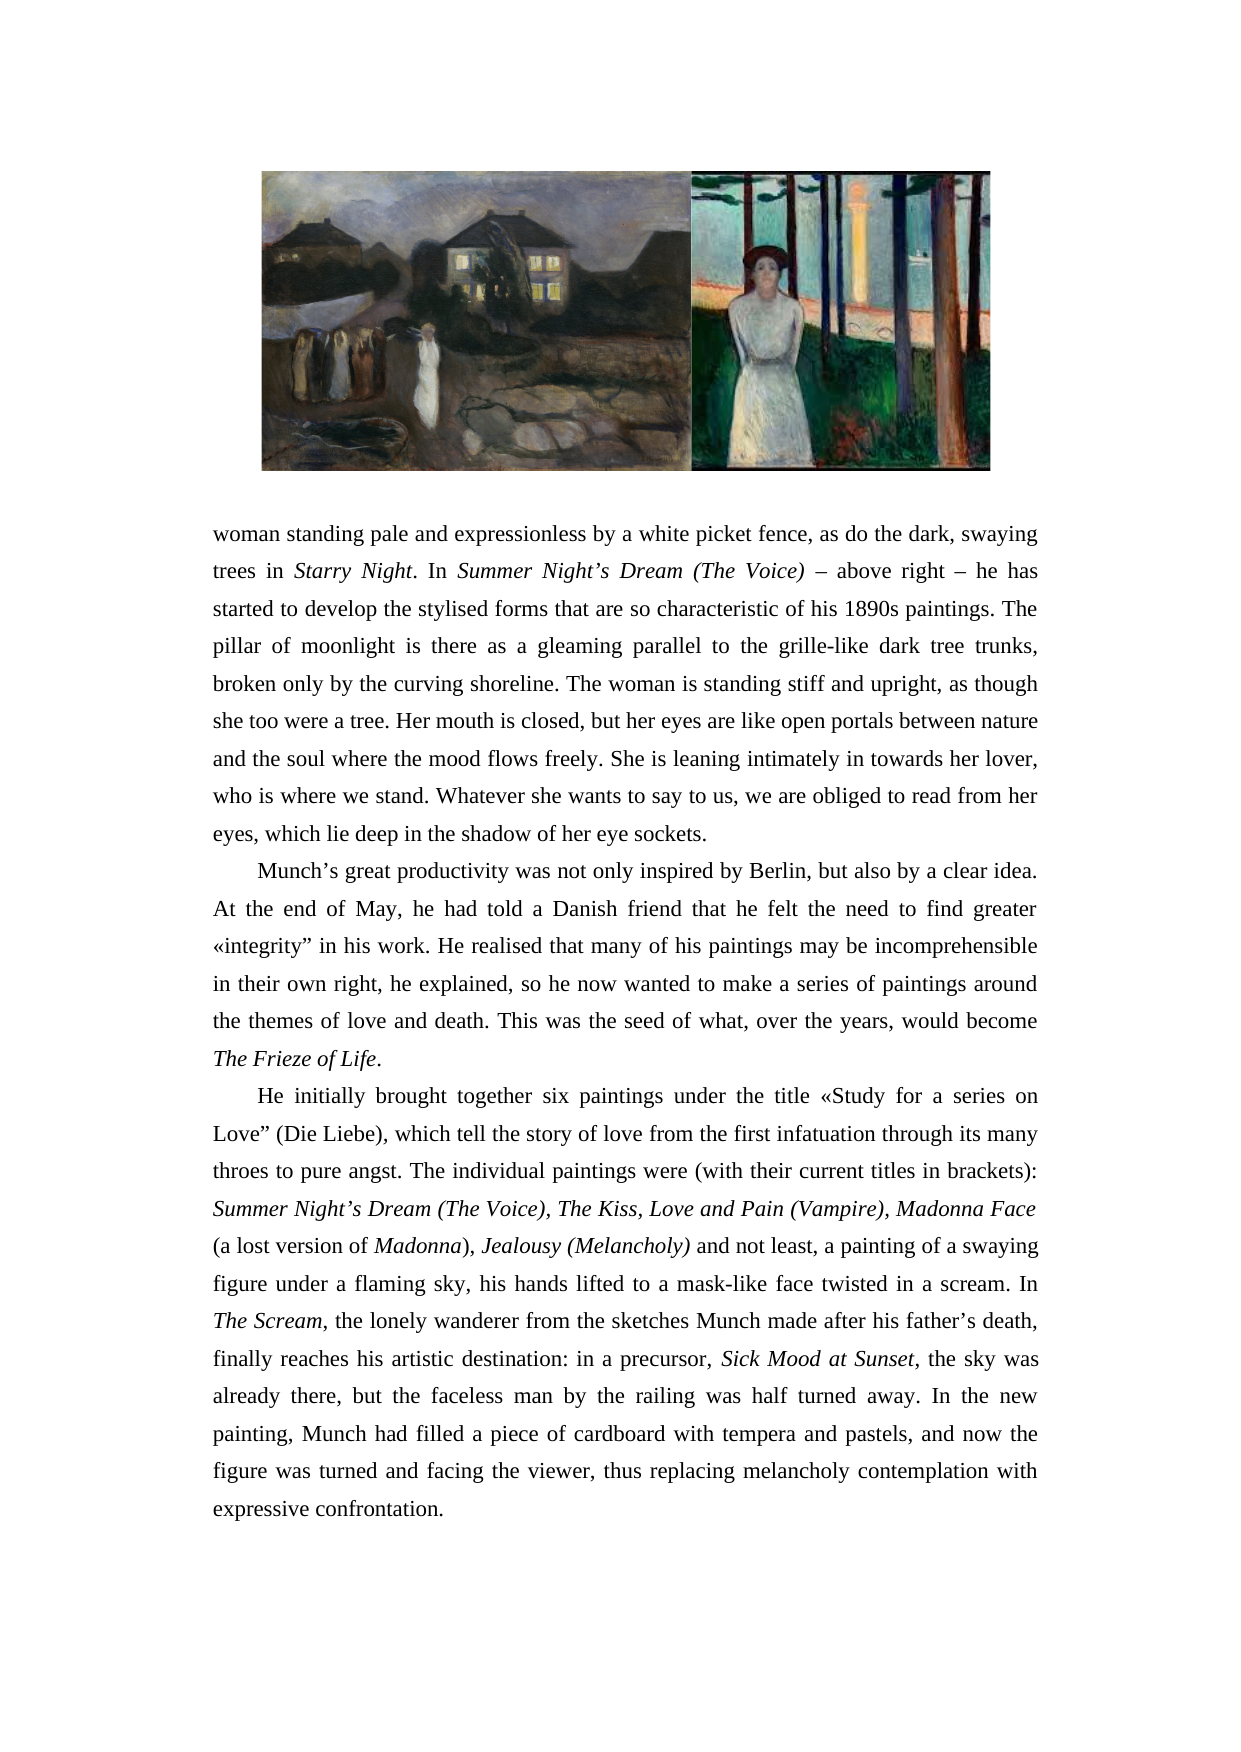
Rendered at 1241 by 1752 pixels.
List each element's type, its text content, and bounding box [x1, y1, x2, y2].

text Munch’s great productivity was not only inspired by Berlin, but also by a clear idea. At the end of May, he had told a Danish friend that he felt the need to find greater «integrity” in his work. He realised that many of his paintings may be incomprehensible in their own right, he explained, so he now wanted to make a series of paintings around the themes of love and death. This was the seed of what, over the years, would become The Frieze of Life. [213, 846, 1039, 1071]
picture [261, 171, 991, 471]
text woman standing pale and expressionless by a white picket fence, as do the dark, swaying trees in Starry Night. In Summer Night’s Dream (The Voice) – above right – he has started to develop the stylised forms that are so characteristic of his 1890s paintings. The pillar of moonlight is there as a gleaming parallel to the grille-like dark tree trunks, broken only by the curving shoreline. The woman is standing stiff and upright, as though she too were a tree. Her mouth is closed, but her eyes are like open portals between nature and the soul where the mood flows freely. She is leaning intimately in towards her lover, who is where we stand. Whatever she wants to say to us, we are obliged to read from her eyes, which lie deep in the shadow of her eye sockets. [213, 508, 1039, 846]
text He initially brought together six paintings under the title «Study for a series on Love” (Die Liebe), which tell the story of love from the first infatuation through its many throes to pure angst. The individual paintings were (with their current titles in brackets): Summer Night’s Dream (The Voice), The Kiss, Love and Pain (Vampire), Madonna Face (a lost version of Madonna), Jealousy (Melancholy) and not least, a painting of a swaying figure under a flaming sky, his hands lifted to a mask-like face twisted in a scream. In The Scream, the lonely wanderer from the sketches Munch made after his father’s death, finally reaches his artistic destination: in a precursor, Sick Mood at Sunset, the sky was already there, but the faceless man by the railing was half turned away. In the new painting, Munch had filled a piece of cardboard with tempera and pastels, and now the figure was turned and facing the viewer, thus replacing melancholy contemplation with expressive confrontation. [213, 1071, 1039, 1521]
